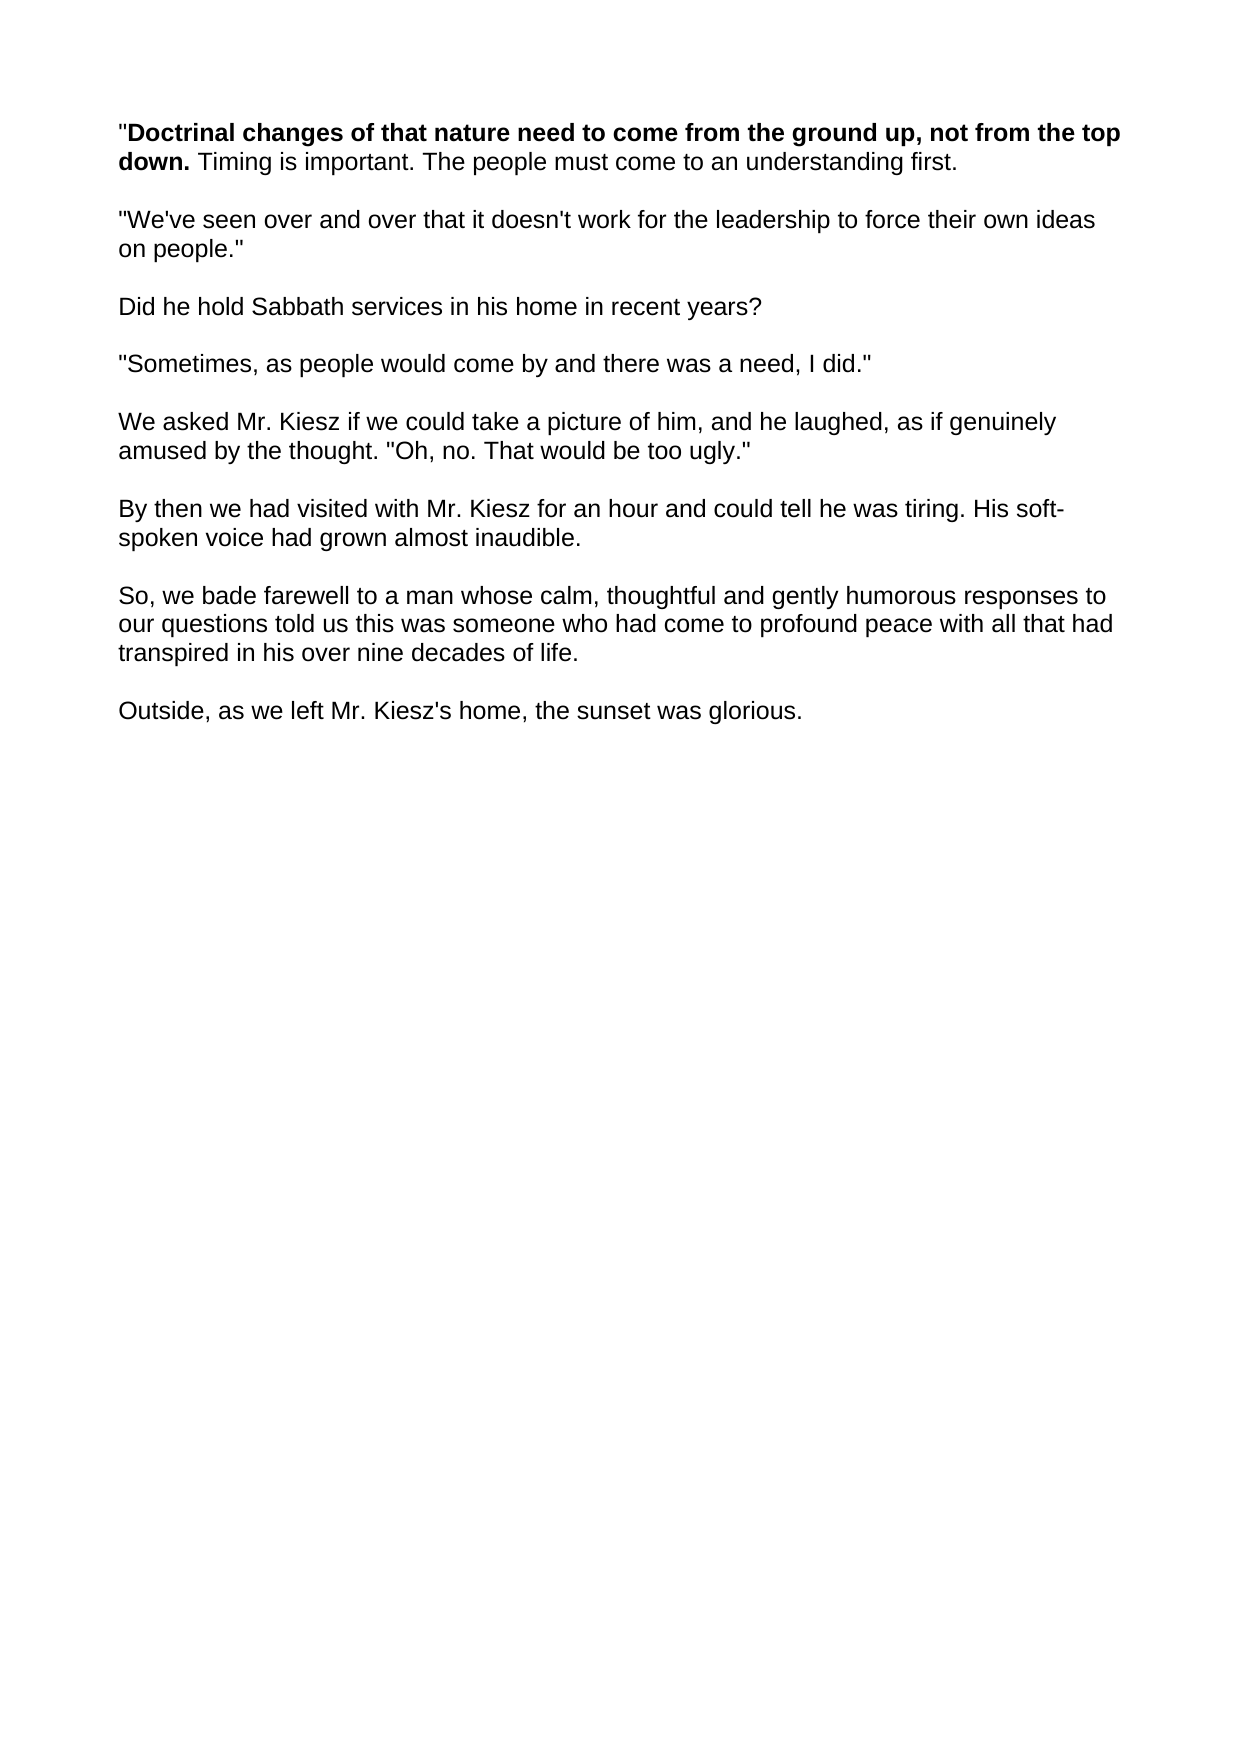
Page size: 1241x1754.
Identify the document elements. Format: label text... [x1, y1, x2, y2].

text "Sometimes, as people would come by and there was a need, I did." [118, 349, 1122, 378]
text We asked Mr. Kiesz if we could take a picture of him, and he laughed, as if genuinely amused by the thought. "Oh, no. That would be too ugly." [118, 407, 1122, 465]
text By then we had visited with Mr. Kiesz for an hour and could tell he was tiring. His soft-spoken voice had grown almost inaudible. [118, 494, 1122, 551]
text "Doctrinal changes of that nature need to come from the ground up, not from the top down. Timing is important. The people must come to an understanding first. [118, 118, 1122, 176]
text Outside, as we left Mr. Kiesz's home, the sunset was glorious. [118, 696, 1122, 725]
text "We've seen over and over that it doesn't work for the leadership to force their own ideas on people." [118, 205, 1122, 262]
text So, we bade farewell to a man whose calm, thoughtful and gently humorous responses to our questions told us this was someone who had come to profound peace with all that had transpired in his over nine decades of life. [118, 581, 1122, 667]
text Did he hold Sabbath services in his home in recent years? [118, 291, 1122, 320]
